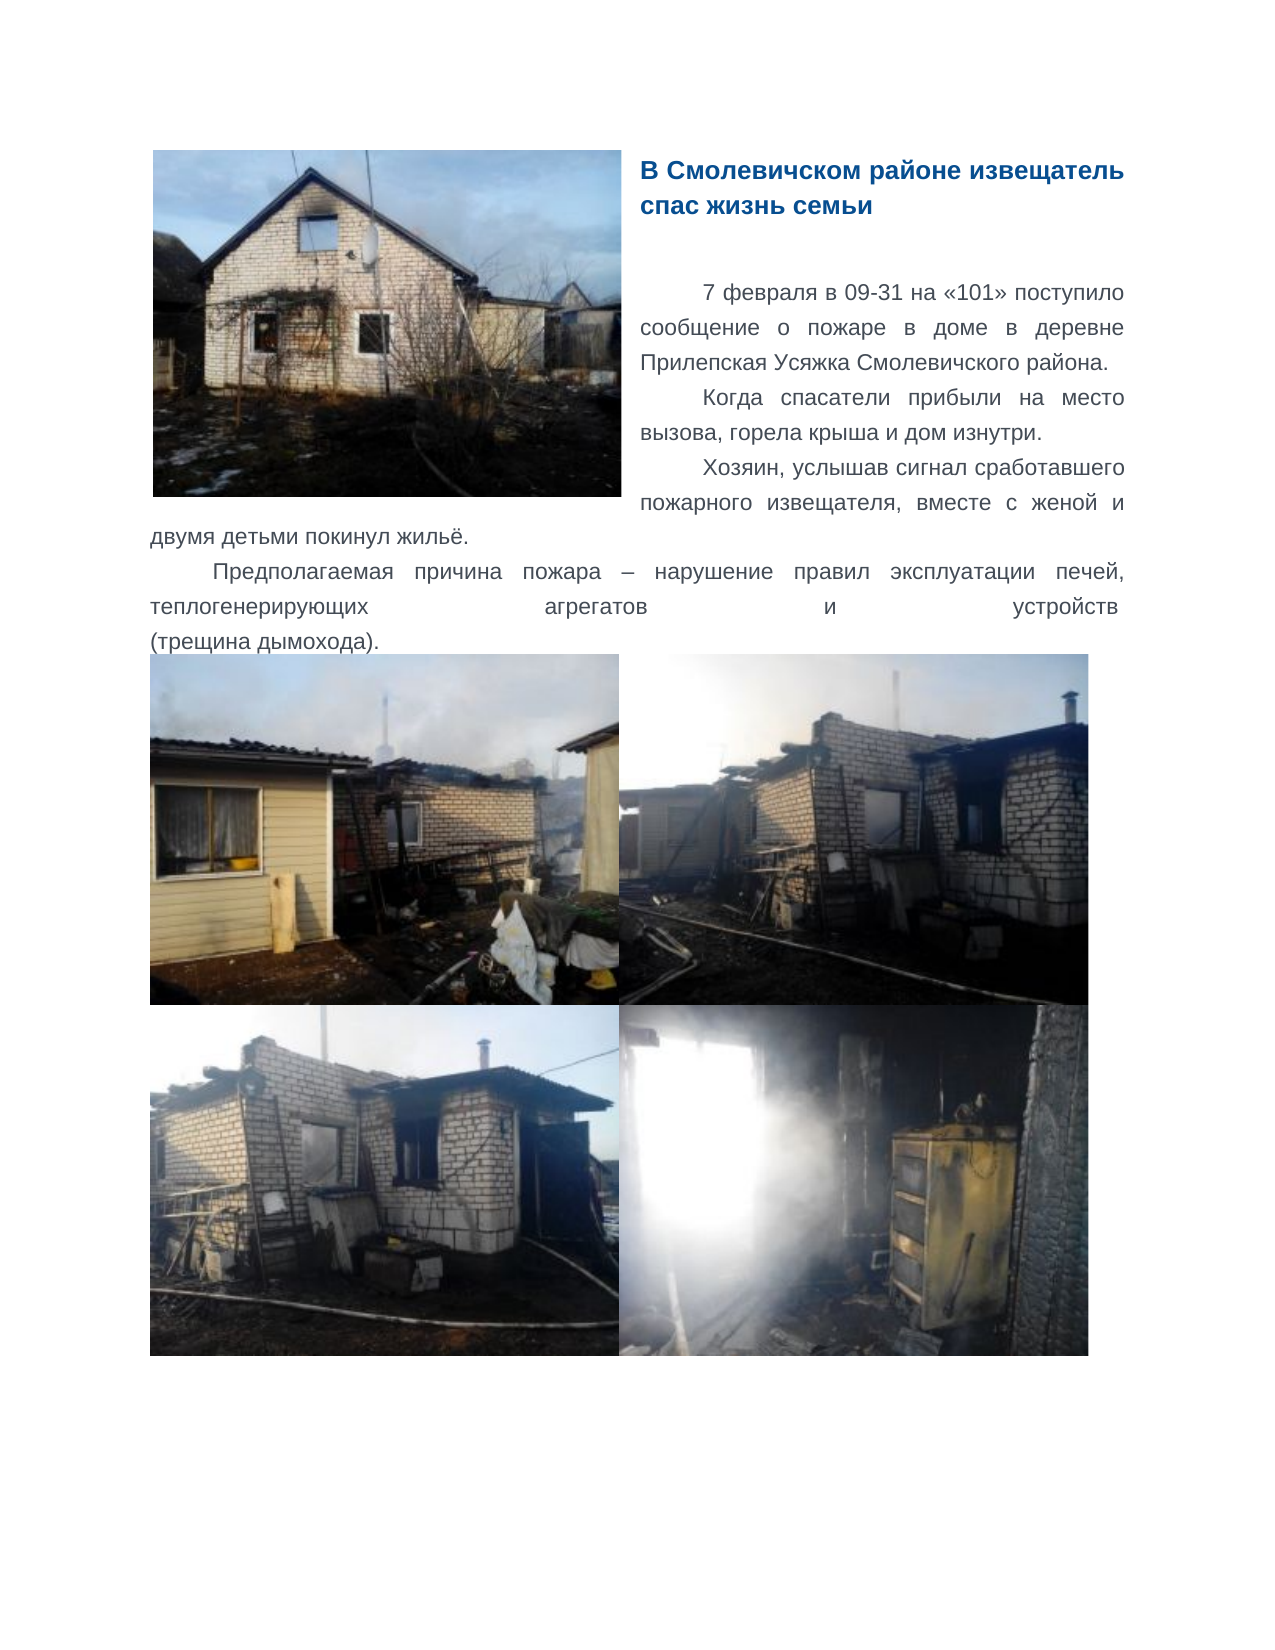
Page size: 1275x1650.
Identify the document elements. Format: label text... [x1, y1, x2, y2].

picture [153, 150, 622, 497]
picture [150, 654, 1089, 1356]
text В Смолевичском районе извещатель спас жизнь семьи [622, 150, 1125, 220]
text Когда спасатели прибыли на место вызова, горела крыша и дом изнутри. [622, 375, 1125, 445]
text Предполагаемая причина пожара – нарушение правил эксплуатации печей, теплогенерирующих агрегатов и устройств (трещина дымохода). [150, 550, 1125, 654]
text Хозяин, услышав сигнал сработавшего пожарного извещателя, вместе с женой и двумя детьми покинул жильё. [150, 445, 1125, 550]
text 7 февраля в 09-31 на «101» поступило сообщение о пожаре в доме в деревне Прилепская Усяжка Смолевичского района. [622, 271, 1125, 375]
